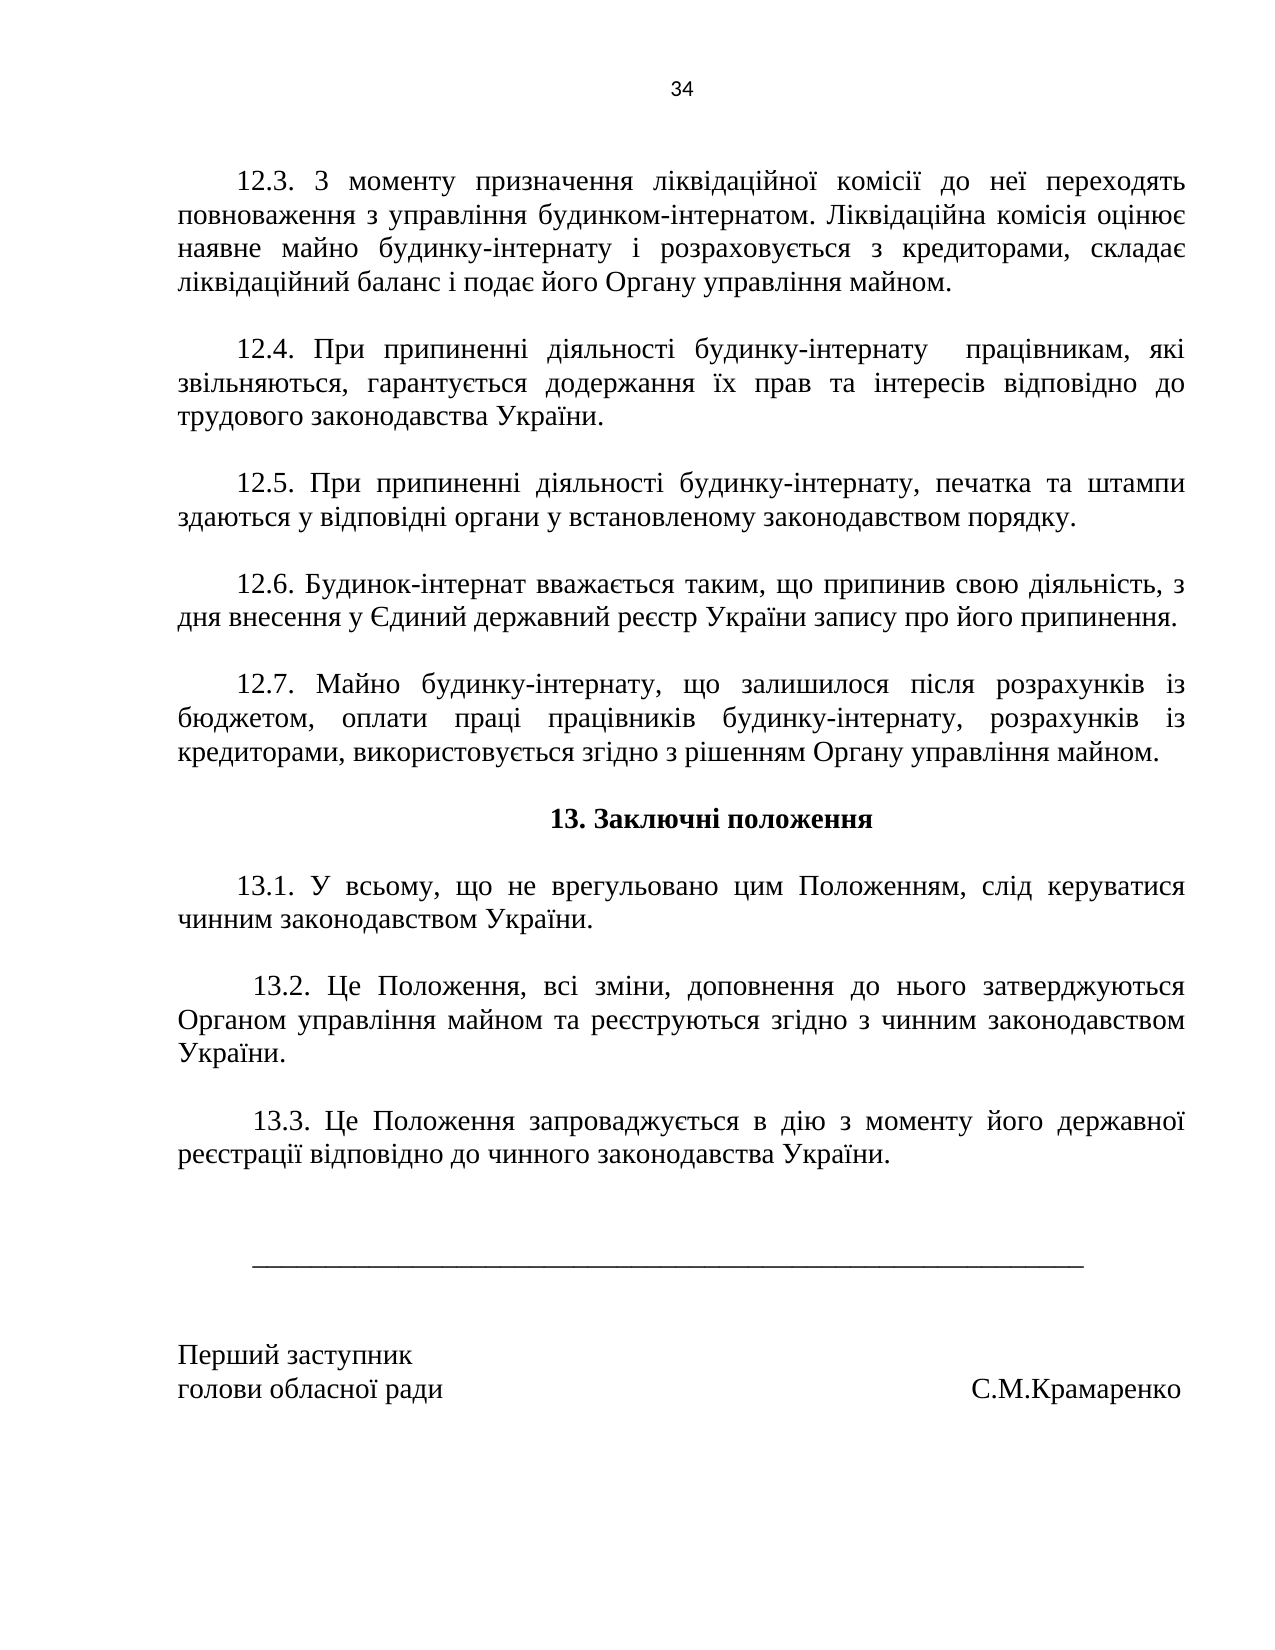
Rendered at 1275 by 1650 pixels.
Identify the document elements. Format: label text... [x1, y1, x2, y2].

text 12.3. 3 моменту призначення ліквідаційної комісії до неї переходять повноваження з управління будинком-інтернатом. Ліквідаційна комісія оцінює наявне майно будинку-інтернату і розраховується з кредиторами, складає ліквідаційний баланс і подає його Органу управління майном. [177, 163, 1186, 298]
text 13.3. Це Положення запроваджується в дію з моменту його державної реєстрації відповідно до чинного законодавства України. [177, 1103, 1186, 1170]
text 13.1. У всьому, що не врегульовано цим Положенням, слід керуватися чинним законодавством України. [177, 868, 1186, 935]
text 12.6. Будинок-інтернат вважається таким, що припинив свою діяльність, з дня внесення у Єдиний державний реєстр України запису про його припинення. [177, 566, 1186, 633]
text голови обласної ради С.М.Крамаренко [177, 1371, 1186, 1404]
text 12.5. При припиненні діяльності будинку-інтернату, печатка та штампи здаються у відповідні органи у встановленому законодавством порядку. [177, 465, 1186, 532]
text 13. Заключні положення [177, 801, 1186, 834]
text 13.2. Це Положення, всі зміни, доповнення до нього затверджуються Органом управління майном та реєструються згідно з чинним законодавством України. [177, 968, 1186, 1069]
text Перший заступник [177, 1337, 1186, 1371]
text 12.7. Майно будинку-інтернату, що залишилося після розрахунків із бюджетом, оплати праці працівників будинку-інтернату, розрахунків із кредиторами, використовується згідно з рішенням Органу управління майном. [177, 667, 1186, 767]
text _________________________________________________________ [177, 1237, 1186, 1270]
text 12.4. При припиненні діяльності будинку-інтернату працівникам, які звільняються, гарантується додержання їх прав та інтересів відповідно до трудового законодавства України. [177, 331, 1186, 432]
